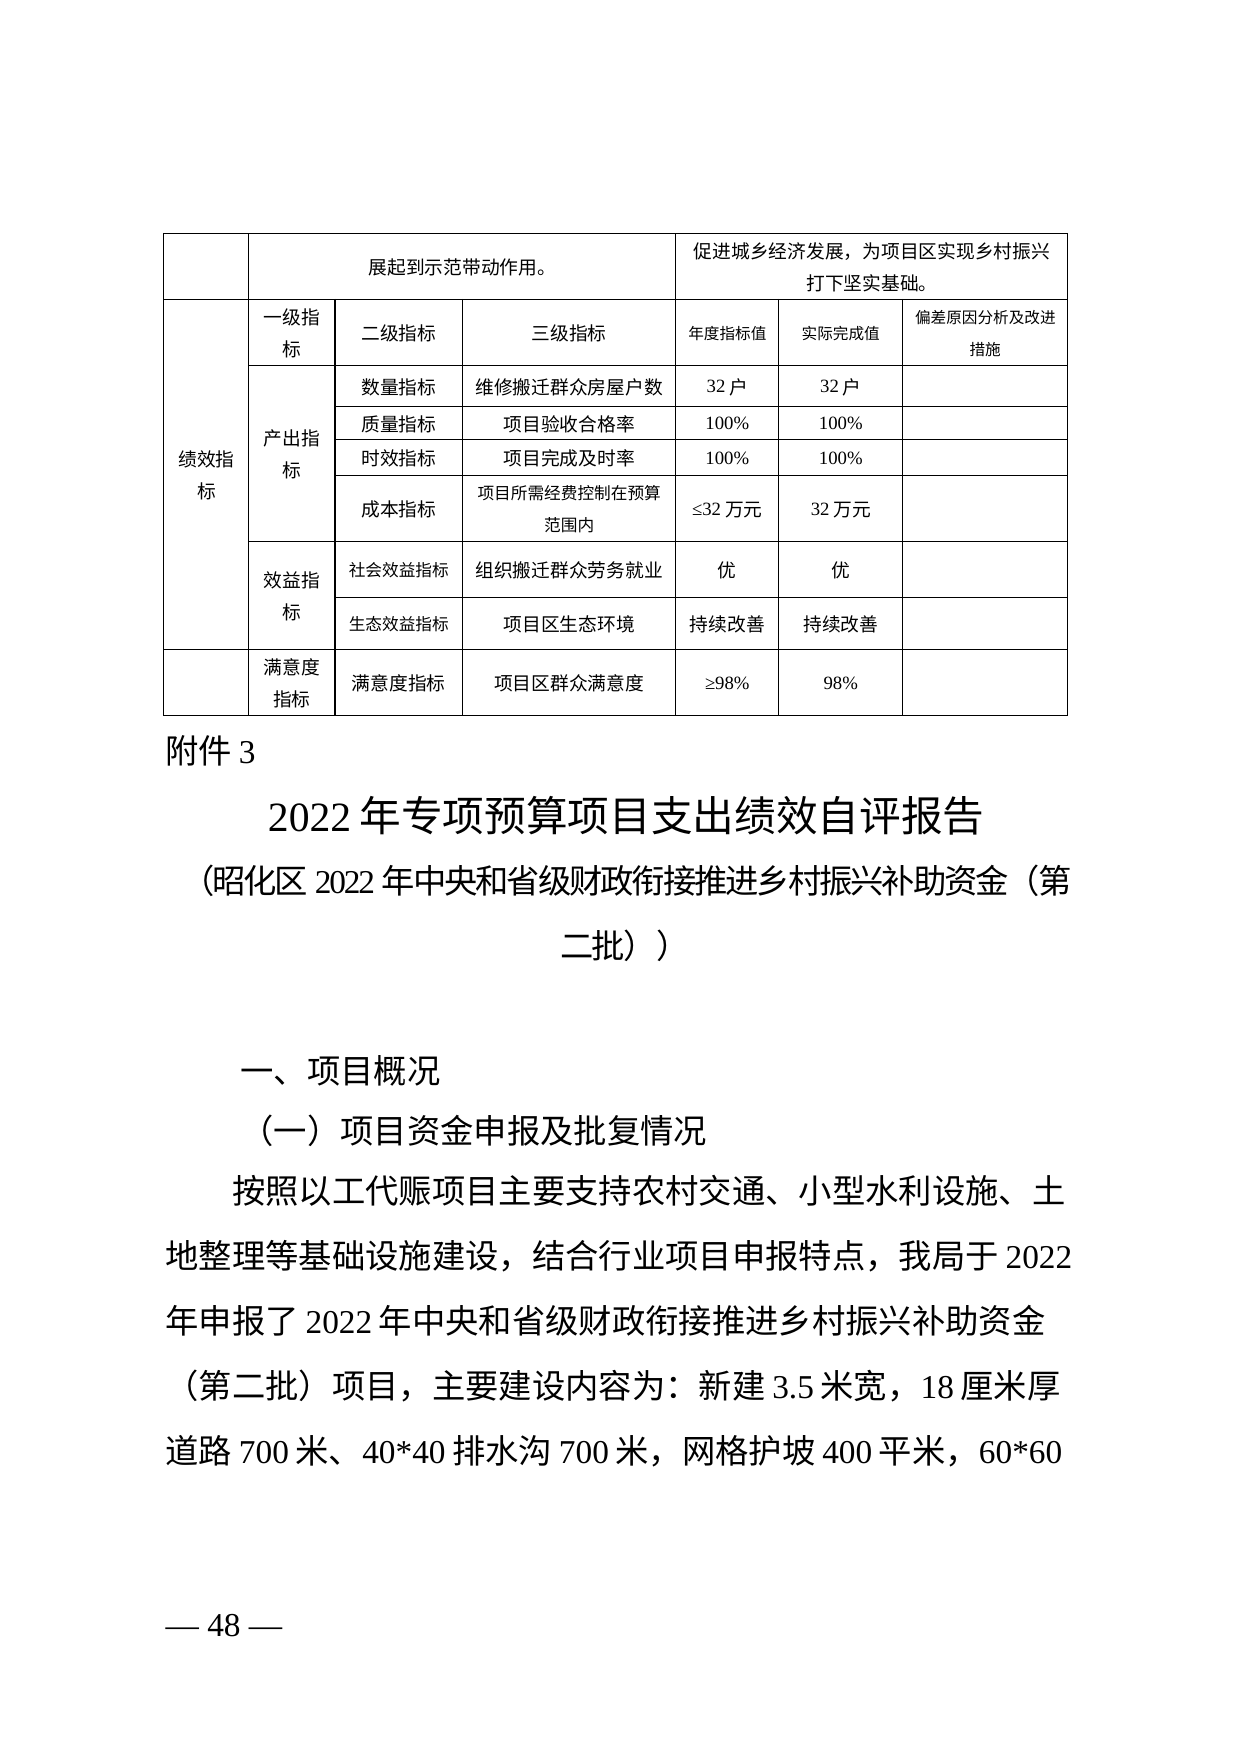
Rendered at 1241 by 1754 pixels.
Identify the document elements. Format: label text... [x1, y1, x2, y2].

table_cell 100% [779, 440, 902, 475]
table_cell [903, 407, 1067, 439]
table_cell 质量指标 [336, 407, 462, 439]
table_cell [903, 476, 1067, 541]
table_cell 社会效益指标 [336, 542, 462, 597]
table_cell 产出指标 [249, 366, 334, 541]
table_cell 项目所需经费控制在预算范围内 [463, 476, 675, 541]
text （一）项目资金申报及批复情况 [165, 1096, 1087, 1156]
table_cell 维修搬迁群众房屋户数 [463, 366, 675, 406]
table_cell 持续改善 [779, 598, 902, 649]
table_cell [249, 234, 675, 299]
table_cell [903, 440, 1067, 475]
table_cell 项目区群众满意度 [463, 650, 675, 715]
table_cell 三级指标 [463, 300, 675, 365]
table_cell 项目完成及时率 [463, 440, 675, 475]
table_cell 优 [779, 542, 902, 597]
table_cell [676, 234, 1067, 299]
table_cell 100% [676, 440, 778, 475]
table_cell [903, 650, 1067, 715]
table_cell ≥98% [676, 650, 778, 715]
table_cell [164, 650, 248, 715]
table_cell [903, 542, 1067, 597]
table_cell 数量指标 [336, 366, 462, 406]
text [165, 1156, 1087, 1481]
table_cell 组织搬迁群众劳务就业 [463, 542, 675, 597]
text 附件3 [165, 716, 1087, 781]
table_cell [903, 598, 1067, 649]
table_cell [903, 366, 1067, 406]
table_cell 满意度指标 [249, 650, 334, 715]
table_cell 偏差原因分析及改进措施 [903, 300, 1067, 365]
table_cell 满意度指标 [336, 650, 462, 715]
table_cell 32户 [779, 366, 902, 406]
table_cell 年度指标值 [676, 300, 778, 365]
text 一、项目概况 [165, 1036, 1087, 1096]
table_cell 项目区生态环境 [463, 598, 675, 649]
table_cell 一级指标 [249, 300, 334, 365]
table_cell 优 [676, 542, 778, 597]
table_cell 二级指标 [336, 300, 462, 365]
table_cell 持续改善 [676, 598, 778, 649]
table_cell ≤32万元 [676, 476, 778, 541]
table_cell 98% [779, 650, 902, 715]
table_cell 项目验收合格率 [463, 407, 675, 439]
table_cell 100% [779, 407, 902, 439]
table_cell 时效指标 [336, 440, 462, 475]
table_cell 实际完成值 [779, 300, 902, 365]
table_cell 绩效指标 [164, 300, 248, 649]
table_cell 成本指标 [336, 476, 462, 541]
text 2022年专项预算项目支出绩效自评报告 [165, 781, 1087, 846]
table_cell 生态效益指标 [336, 598, 462, 649]
text （昭化区2022年中央和省级财政衔接推进乡村振兴补助资金（第二批）） [165, 846, 1087, 976]
table_cell 32户 [676, 366, 778, 406]
table_cell 效益指标 [249, 542, 334, 649]
table_cell 100% [676, 407, 778, 439]
table_cell 32万元 [779, 476, 902, 541]
